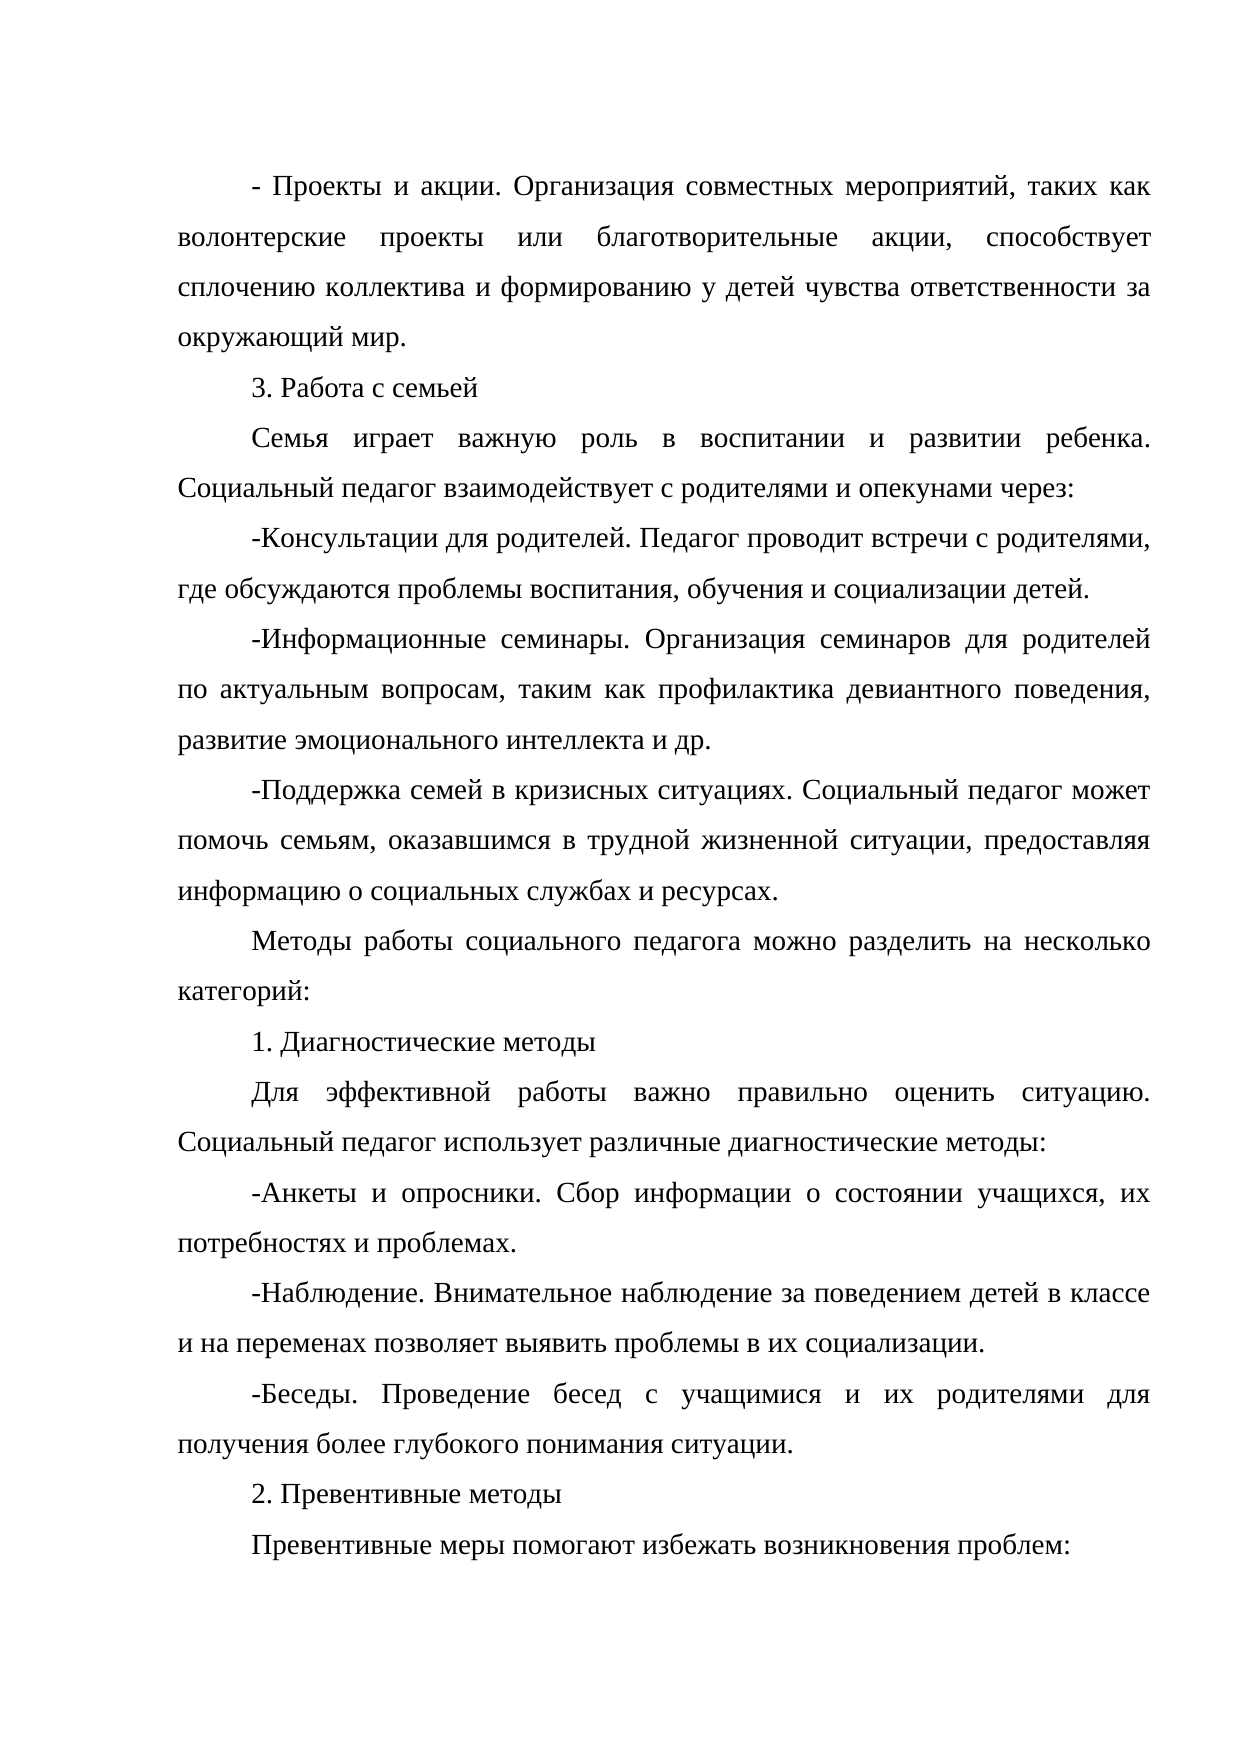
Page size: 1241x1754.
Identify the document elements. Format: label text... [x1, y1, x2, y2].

text Семья играет важную роль в воспитании и развитии ребенка. Социальный педагог взаимодействует с родителями и опекунами через: [177, 420, 1152, 504]
text -Поддержка семей в кризисных ситуациях. Социальный педагог может помочь семьям, оказавшимся в трудной жизненной ситуации, предоставляя информацию о социальных службах и ресурсах. [177, 772, 1152, 906]
text -Наблюдение. Внимательное наблюдение за поведением детей в классе и на переменах позволяет выявить проблемы в их социализации. [177, 1275, 1152, 1359]
text - Проекты и акции. Организация совместных мероприятий, таких как волонтерские проекты или благотворительные акции, способствует сплочению коллектива и формированию у детей чувства ответственности за окружающий мир. [177, 168, 1152, 353]
text Для эффективной работы важно правильно оценить ситуацию. Социальный педагог использует различные диагностические методы: [177, 1074, 1152, 1158]
text -Беседы. Проведение бесед с учащимися и их родителями для получения более глубокого понимания ситуации. [177, 1376, 1152, 1460]
text Методы работы социального педагога можно разделить на несколько категорий: [177, 923, 1152, 1007]
text Превентивные меры помогают избежать возникновения проблем: [177, 1527, 1152, 1560]
text 1. Диагностические методы [177, 1024, 1152, 1057]
text -Анкеты и опросники. Сбор информации о состоянии учащихся, их потребностях и проблемах. [177, 1175, 1152, 1258]
text 2. Превентивные методы [177, 1477, 1152, 1510]
text -Информационные семинары. Организация семинаров для родителей по актуальным вопросам, таким как профилактика девиантного поведения, развитие эмоционального интеллекта и др. [177, 621, 1152, 755]
text -Консультации для родителей. Педагог проводит встречи с родителями, где обсуждаются проблемы воспитания, обучения и социализации детей. [177, 521, 1152, 604]
text 3. Работа с семьей [177, 370, 1152, 403]
